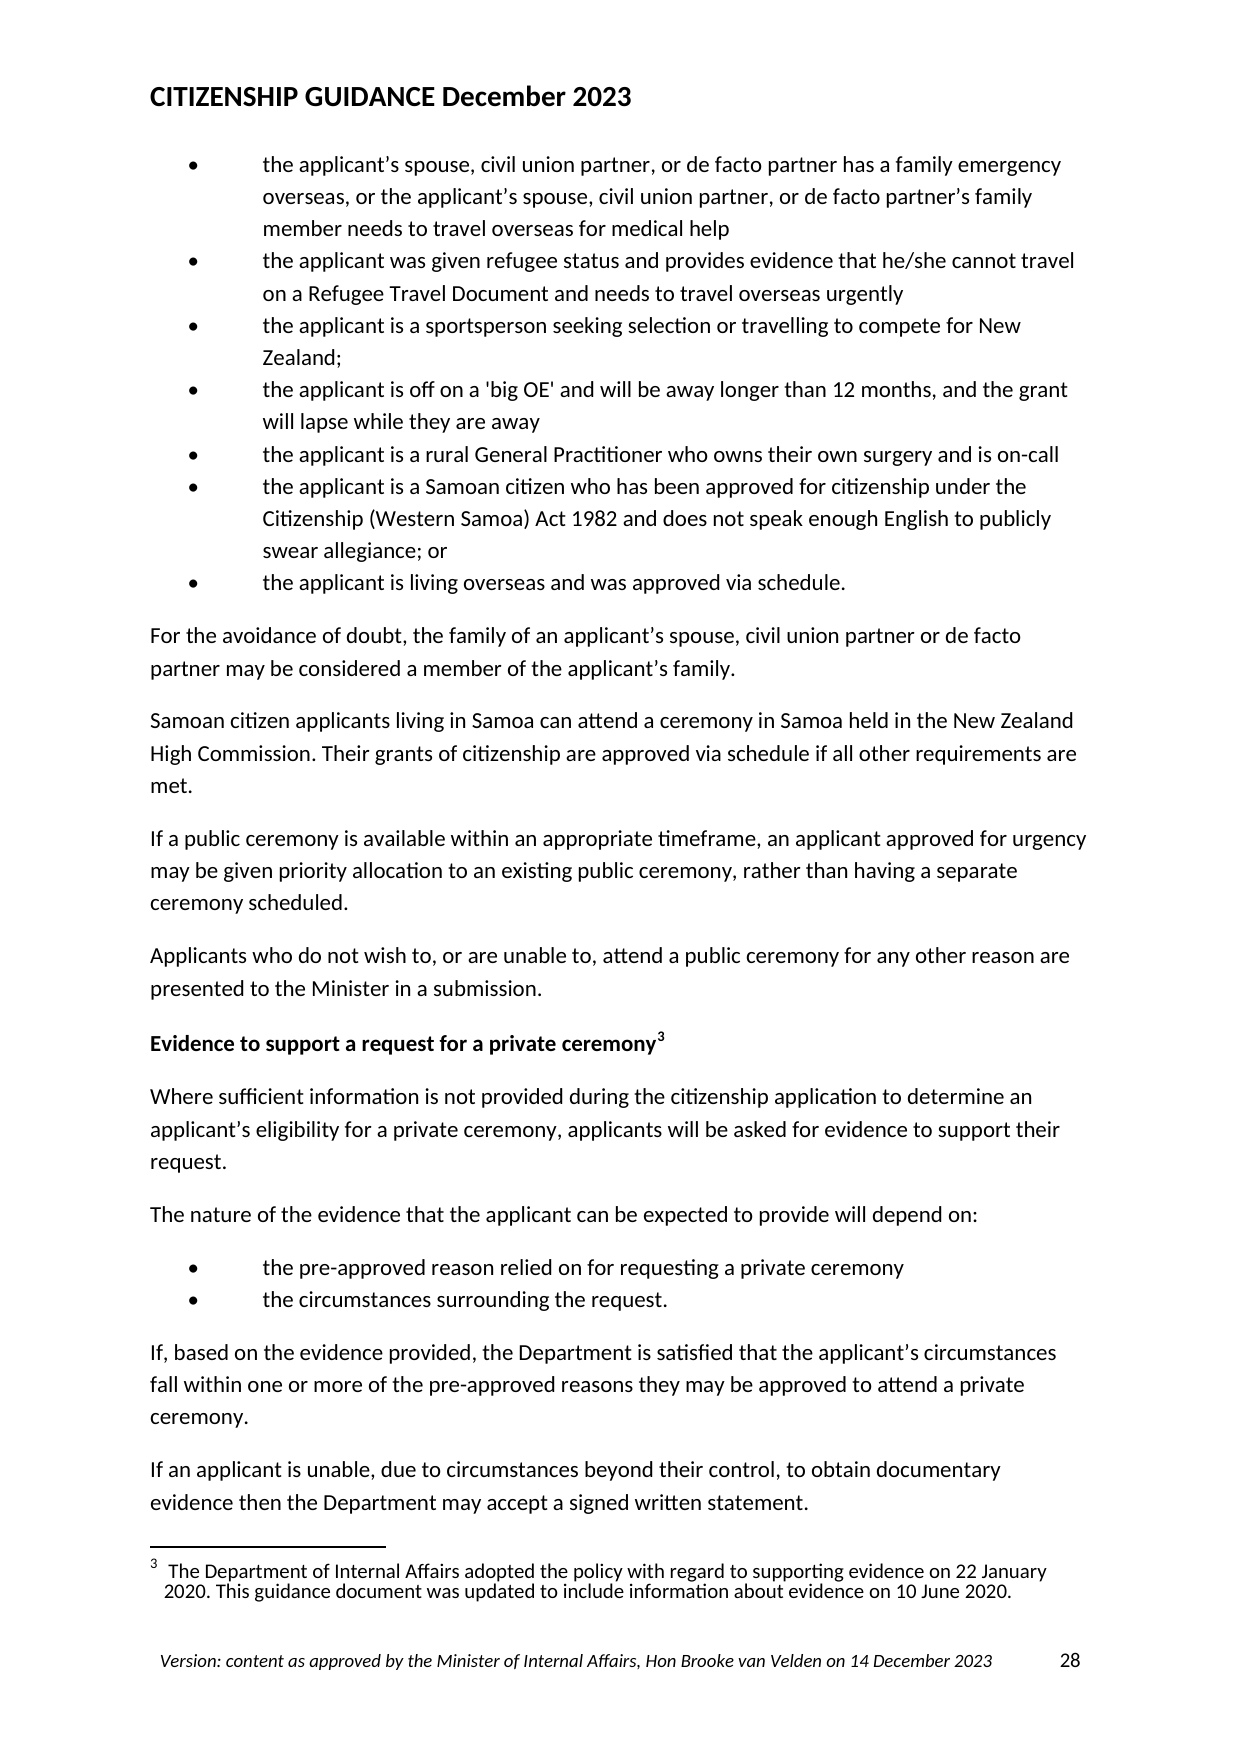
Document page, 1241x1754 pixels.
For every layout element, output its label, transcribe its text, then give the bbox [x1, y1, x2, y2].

list the applicant is living overseas and was approved via schedule. [187, 568, 1090, 596]
text If, based on the evidence provided, the Department is satisfied that the applicant’s circumstances fall within one or more of the pre-approved reasons they may be approved to attend a private ceremony. [150, 1338, 1090, 1431]
list the applicant is a sportsperson seeking selection or travelling to compete for New Zealand; [187, 311, 1090, 371]
text If an applicant is unable, due to circumstances beyond their control, to obtain documentary evidence then the Department may accept a signed written statement. [150, 1456, 1090, 1516]
text Where sufficient information is not provided during the citizenship application to determine an applicant’s eligibility for a private ceremony, applicants will be asked for evidence to support their request. [150, 1082, 1090, 1175]
text For the avoidance of doubt, the family of an applicant’s spouse, civil union partner or de facto partner may be considered a member of the applicant’s family. [150, 621, 1090, 682]
list the applicant was given refugee status and provides evidence that he/she cannot travel on a Refugee Travel Document and needs to travel overseas urgently [187, 247, 1090, 307]
list the applicant is a Samoan citizen who has been approved for citizenship under the Citizenship (Western Samoa) Act 1982 and does not speak enough English to publicly swear allegiance; or [187, 472, 1090, 564]
list the applicant is a rural General Practitioner who owns their own surgery and is on-call [187, 440, 1090, 468]
list the applicant is off on a 'big OE' and will be away longer than 12 months, and the grant will lapse while they are away [187, 375, 1090, 436]
list the pre-approved reason relied on for requesting a private ceremony [187, 1253, 1090, 1281]
text The nature of the evidence that the applicant can be expected to provide will depend on: [150, 1200, 1090, 1228]
text Applicants who do not wish to, or are unable to, attend a public ceremony for any other reason are presented to the Minister in a submission. [150, 941, 1090, 1002]
text Samoan citizen applicants living in Samoa can attend a ceremony in Samoa held in the New Zealand High Commission. Their grants of citizenship are approved via schedule if all other requirements are met. [150, 707, 1090, 799]
text Evidence to support a request for a private ceremony [150, 1027, 1090, 1057]
text If a public ceremony is available within an appropriate timeframe, an applicant approved for urgency may be given priority allocation to an existing public ceremony, rather than having a separate ceremony scheduled. [150, 824, 1090, 916]
list the applicant’s spouse, civil union partner, or de facto partner has a family emergency overseas, or the applicant’s spouse, civil union partner, or de facto partner’s family member needs to travel overseas for medical help [187, 150, 1090, 242]
list the circumstances surrounding the request. [187, 1285, 1090, 1313]
